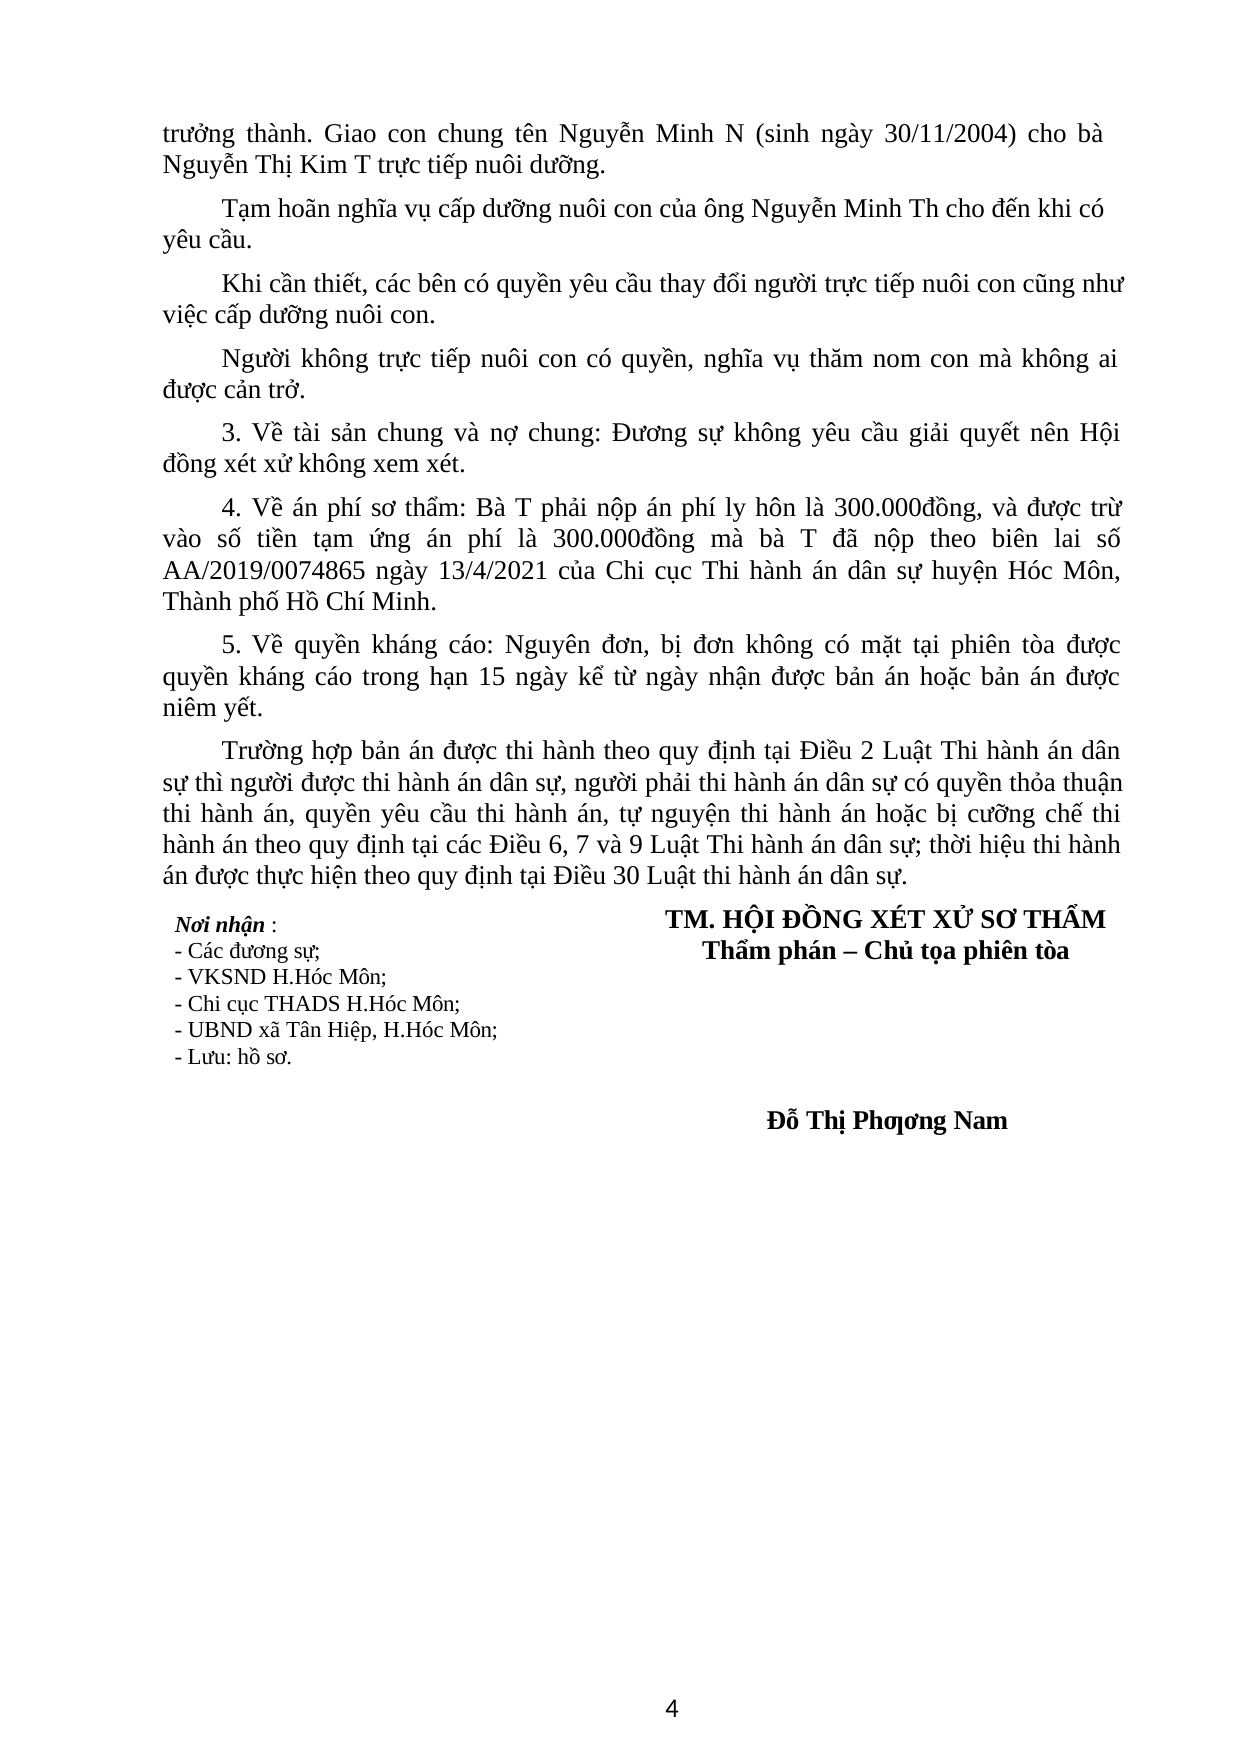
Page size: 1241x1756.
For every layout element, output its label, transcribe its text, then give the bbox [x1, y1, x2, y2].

list Về quyền kháng cáo: Nguyên đơn, bị đơn không có mặt tại phiên tòa được quyền kháng cáo trong hạn 15 ngày kể từ ngày nhận được bản án hoặc bản án được niêm yết. [162, 628, 1122, 722]
text trưởng thành. Giao con chung tên Nguyễn Minh N (sinh ngày 30/11/2004) cho bà Nguyễn Thị Kim T trực tiếp nuôi dưỡng. [162, 117, 1157, 180]
table_header Nơi nhận : Các đương sự; VKSND H.Hóc Môn; Chi cục THADS H.Hóc Môn; UBND xã Tân Hiệp, H.Hóc Môn; Lưu: hồ sơ. [169, 905, 582, 1137]
list Về án phí sơ thẩm: Bà T phải nộp án phí ly hôn là 300.000đồng, và được trừ vào số tiền tạm ứng án phí là 300.000đồng mà bà T đã nộp theo biên lai số AA/2019/0074865 ngày 13/4/2021 của Chi cục Thi hành án dân sự huyện Hóc Môn, Thành phố Hồ Chí Minh. [162, 491, 1123, 616]
list Về tài sản chung và nợ chung: Đương sự không yêu cầu giải quyết nên Hội đồng xét xử không xem xét. [162, 416, 1123, 479]
text Tạm hoãn nghĩa vụ cấp dưỡng nuôi con của ông Nguyễn Minh Th cho đến khi có yêu cầu. [162, 192, 1142, 254]
text Trường hợp bản án được thi hành theo quy định tại Điều 2 Luật Thi hành án dân sự thì người được thi hành án dân sự, người phải thi hành án dân sự có quyền thỏa thuận thi hành án, quyền yêu cầu thi hành án, tự nguyện thi hành án hoặc bị cưỡng chế thi hành án theo quy định tại các Điều 6, 7 và 9 Luật Thi hành án dân sự; thời hiệu thi hành án được thực hiện theo quy định tại Điều 30 Luật thi hành án dân sự. [162, 734, 1123, 890]
text Khi cần thiết, các bên có quyền yêu cầu thay đổi người trực tiếp nuôi con cũng như việc cấp dưỡng nuôi con. [162, 267, 1157, 329]
text Người không trực tiếp nuôi con có quyền, nghĩa vụ thăm nom con mà không ai được cản trở. [162, 342, 1157, 404]
table_header TM. HỘI ĐỒNG XÉT XỬ SƠ THẨM Thẩm phán – Chủ tọa phiên tòa Đỗ Thị Phƣơng Nam [582, 905, 1112, 1137]
